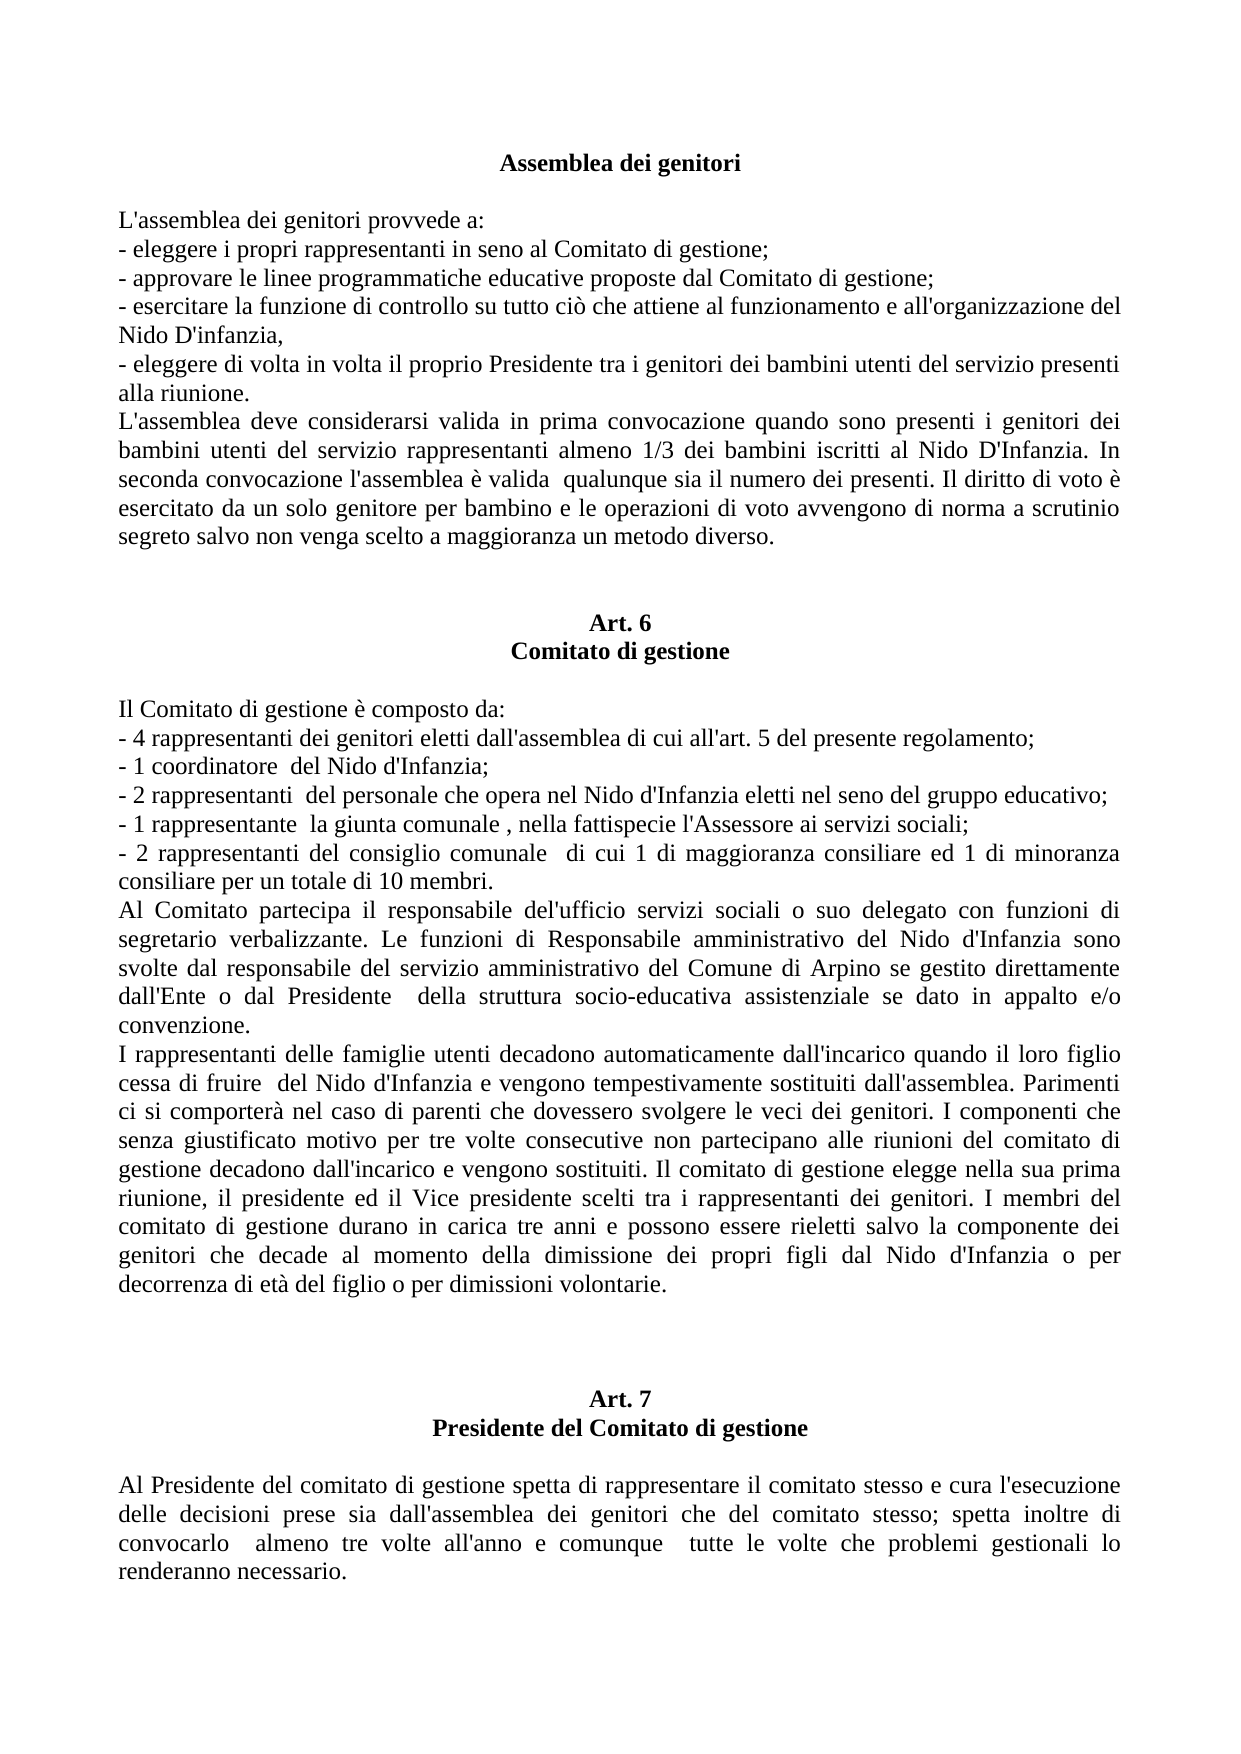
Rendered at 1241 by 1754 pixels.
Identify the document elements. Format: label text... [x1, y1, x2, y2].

text - eleggere i propri rappresentanti in seno al Comitato di gestione; [118, 234, 1122, 263]
text Comitato di gestione [118, 636, 1122, 665]
text Art. 7 [118, 1384, 1122, 1413]
text - esercitare la funzione di controllo su tutto ciò che attiene al funzionamento e all'organizzazione del Nido D'infanzia, [118, 291, 1122, 349]
text I rappresentanti delle famiglie utenti decadono automaticamente dall'incarico quando il loro figlio cessa di fruire del Nido d'Infanzia e vengono tempestivamente sostituiti dall'assemblea. Parimenti ci si comporterà nel caso di parenti che dovessero svolgere le veci dei genitori. I componenti che senza giustificato motivo per tre volte consecutive non partecipano alle riunioni del comitato di gestione decadono dall'incarico e vengono sostituiti. Il comitato di gestione elegge nella sua prima riunione, il presidente ed il Vice presidente scelti tra i rappresentanti dei genitori. I membri del comitato di gestione durano in carica tre anni e possono essere rieletti salvo la componente dei genitori che decade al momento della dimissione dei propri figli dal Nido d'Infanzia o per decorrenza di età del figlio o per dimissioni volontarie. [118, 1039, 1122, 1298]
text - 2 rappresentanti del personale che opera nel Nido d'Infanzia eletti nel seno del gruppo educativo; [118, 780, 1122, 809]
text - approvare le linee programmatiche educative proposte dal Comitato di gestione; [118, 263, 1122, 291]
text Al Comitato partecipa il responsabile del'ufficio servizi sociali o suo delegato con funzioni di segretario verbalizzante. Le funzioni di Responsabile amministrativo del Nido d'Infanzia sono svolte dal responsabile del servizio amministrativo del Comune di Arpino se gestito direttamente dall'Ente o dal Presidente della struttura socio-educativa assistenziale se dato in appalto e/o convenzione. [118, 895, 1122, 1039]
text Il Comitato di gestione è composto da: [118, 694, 1122, 723]
text L'assemblea dei genitori provvede a: [118, 205, 1122, 234]
text - eleggere di volta in volta il proprio Presidente tra i genitori dei bambini utenti del servizio presenti alla riunione. [118, 349, 1122, 406]
text - 2 rappresentanti del consiglio comunale di cui 1 di maggioranza consiliare ed 1 di minoranza consiliare per un totale di 10 membri. [118, 838, 1122, 895]
text Al Presidente del comitato di gestione spetta di rappresentare il comitato stesso e cura l'esecuzione delle decisioni prese sia dall'assemblea dei genitori che del comitato stesso; spetta inoltre di convocarlo almeno tre volte all'anno e comunque tutte le volte che problemi gestionali lo renderanno necessario. [118, 1470, 1122, 1585]
text Art. 6 [118, 608, 1122, 636]
text - 4 rappresentanti dei genitori eletti dall'assemblea di cui all'art. 5 del presente regolamento; [118, 723, 1122, 751]
text Presidente del Comitato di gestione [118, 1413, 1122, 1441]
text Assemblea dei genitori [118, 148, 1122, 176]
text L'assemblea deve considerarsi valida in prima convocazione quando sono presenti i genitori dei bambini utenti del servizio rappresentanti almeno 1/3 dei bambini iscritti al Nido D'Infanzia. In seconda convocazione l'assemblea è valida qualunque sia il numero dei presenti. Il diritto di voto è esercitato da un solo genitore per bambino e le operazioni di voto avvengono di norma a scrutinio segreto salvo non venga scelto a maggioranza un metodo diverso. [118, 406, 1122, 550]
text - 1 coordinatore del Nido d'Infanzia; [118, 751, 1122, 780]
text - 1 rappresentante la giunta comunale , nella fattispecie l'Assessore ai servizi sociali; [118, 809, 1122, 838]
